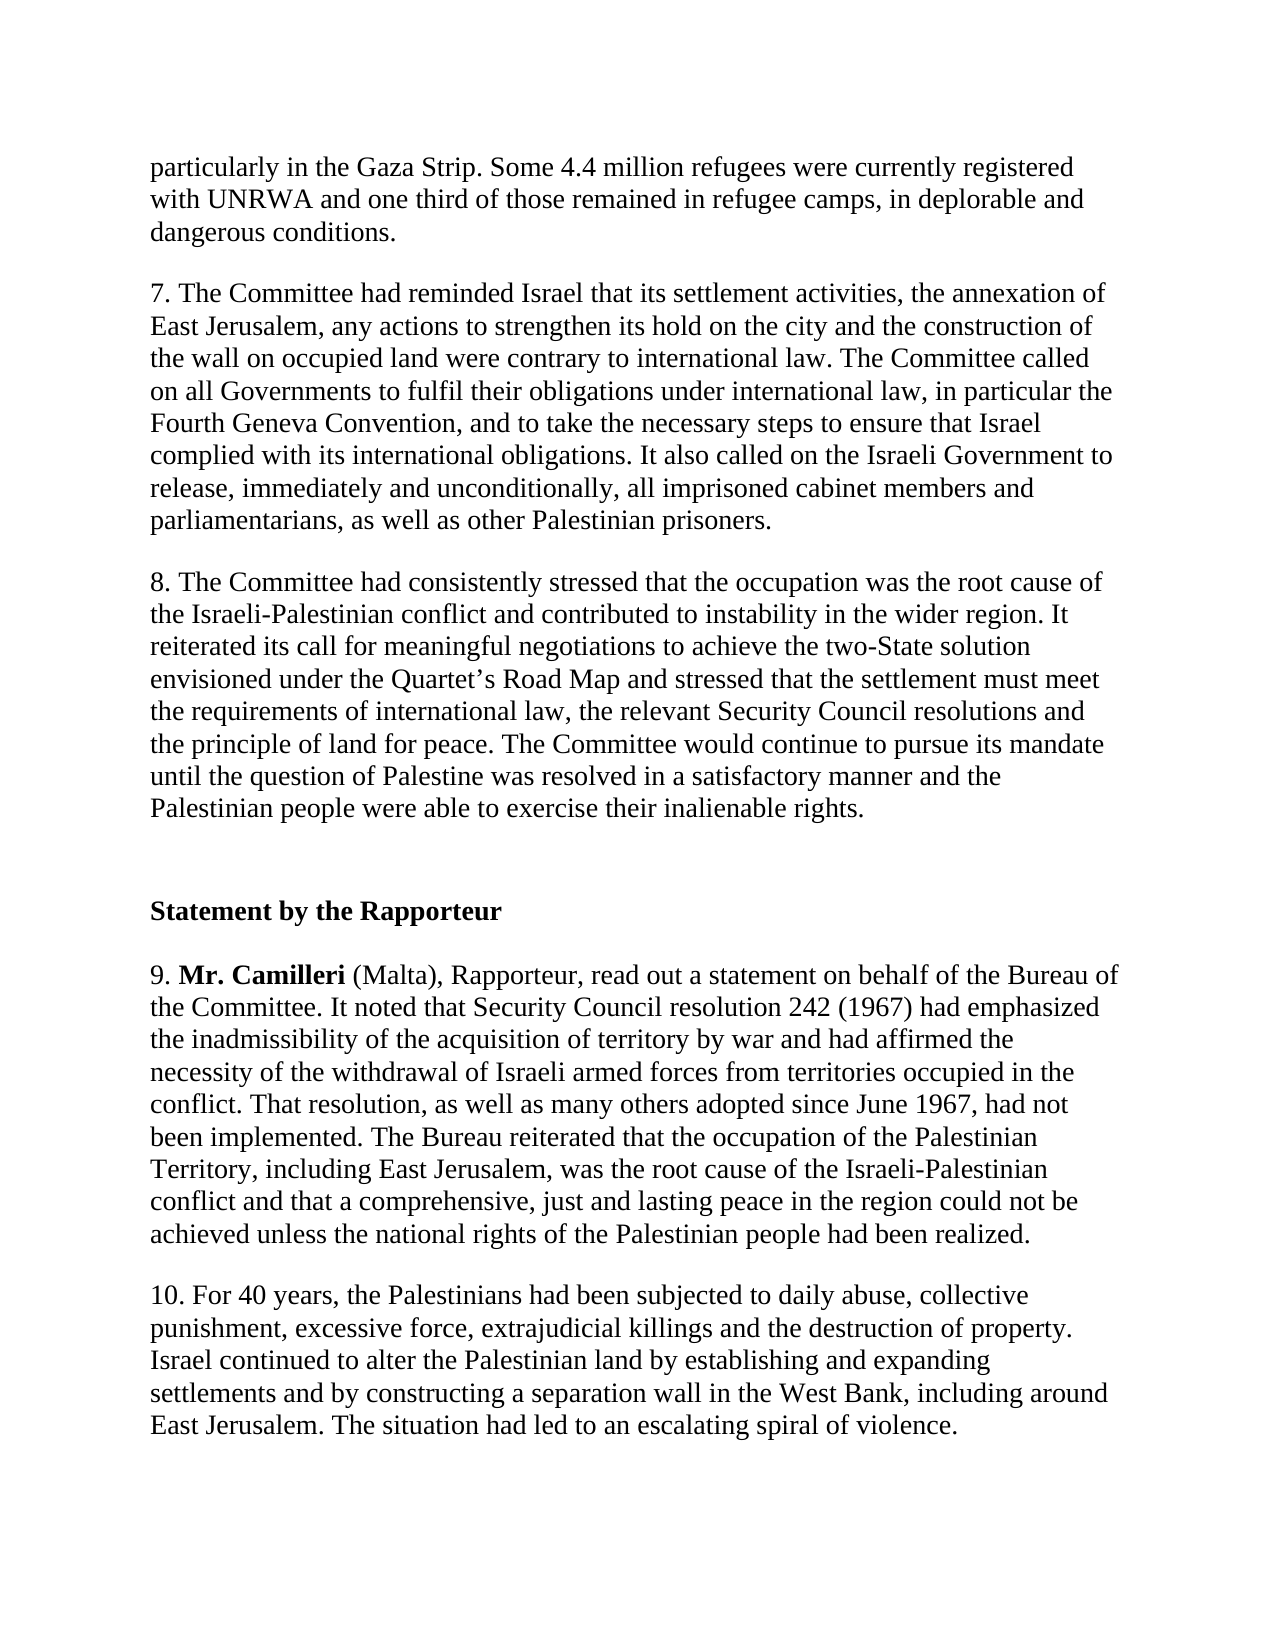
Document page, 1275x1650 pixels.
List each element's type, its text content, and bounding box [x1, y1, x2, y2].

text 9. Mr. Camilleri (Malta), Rapporteur, read out a statement on behalf of the Bureau of the Committee. It noted that Security Council resolution 242 (1967) had emphasized the inadmissibility of the acquisition of territory by war and had affirmed the necessity of the withdrawal of Israeli armed forces from territories occupied in the conflict. That resolution, as well as many others adopted since June 1967, had not been implemented. The Bureau reiterated that the occupation of the Palestinian Territory, including East Jerusalem, was the root cause of the Israeli-Palestinian conflict and that a comprehensive, just and lasting peace in the region could not be achieved unless the national rights of the Palestinian people had been realized. [150, 958, 1125, 1249]
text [150, 150, 1125, 247]
text Statement by the Rapporteur [150, 853, 1125, 928]
text 10. For 40 years, the Palestinians had been subjected to daily abuse, collective punishment, excessive force, extrajudicial killings and the destruction of property. Israel continued to alter the Palestinian land by establishing and expanding settlements and by constructing a separation wall in the West Bank, including around East Jerusalem. The situation had led to an escalating spiral of violence. [150, 1278, 1125, 1440]
text 8. The Committee had consistently stressed that the occupation was the root cause of the Israeli-Palestinian conflict and contributed to instability in the wider region. It reiterated its call for meaningful negotiations to achieve the two-State solution envisioned under the Quartet’s Road Map and stressed that the settlement must meet the requirements of international law, the relevant Security Council resolutions and the principle of land for peace. The Committee would continue to pursue its mandate until the question of Palestine was resolved in a satisfactory manner and the Palestinian people were able to exercise their inalienable rights. [150, 565, 1125, 824]
text 7. The Committee had reminded Israel that its settlement activities, the annexation of East Jerusalem, any actions to strengthen its hold on the city and the construction of the wall on occupied land were contrary to international law. The Committee called on all Governments to fulfil their obligations under international law, in particular the Fourth Geneva Convention, and to take the necessary steps to ensure that Israel complied with its international obligations. It also called on the Israeli Government to release, immediately and unconditionally, all imprisoned cabinet members and parliamentarians, as well as other Palestinian prisoners. [150, 276, 1125, 536]
